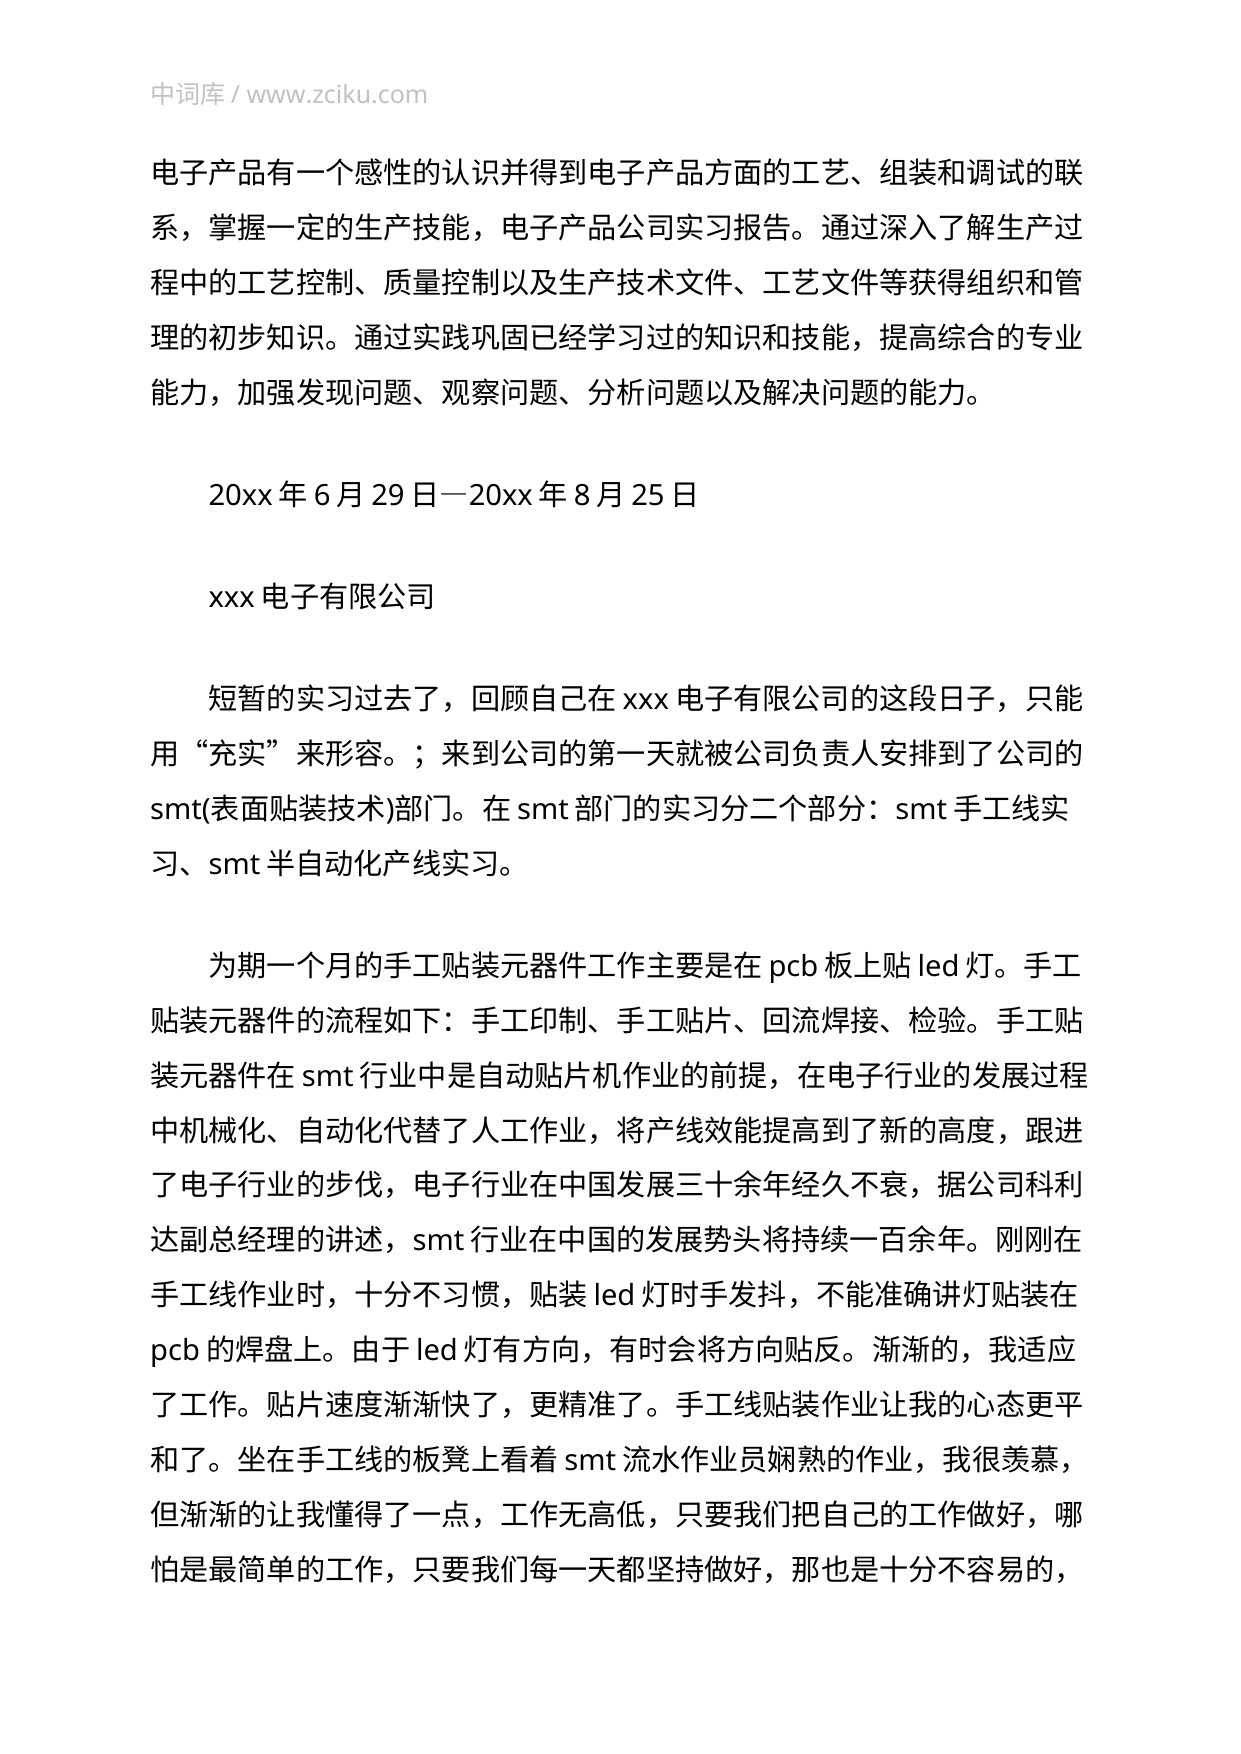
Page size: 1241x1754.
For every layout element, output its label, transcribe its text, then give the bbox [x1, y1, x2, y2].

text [150, 942, 1090, 1589]
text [150, 150, 1090, 412]
text xxx电子有限公司 [150, 573, 1090, 616]
text 短暂的实习过去了，回顾自己在xxx电子有限公司的这段日子，只能用“充实”来形容。；来到公司的第一天就被公司负责人安排到了公司的smt(表面贴装技术)部门。在smt部门的实习分二个部分：smt手工线实习、smt半自动化产线实习。 [150, 675, 1090, 883]
text 20xx年6月29日—20xx年8月25日 [150, 471, 1090, 514]
